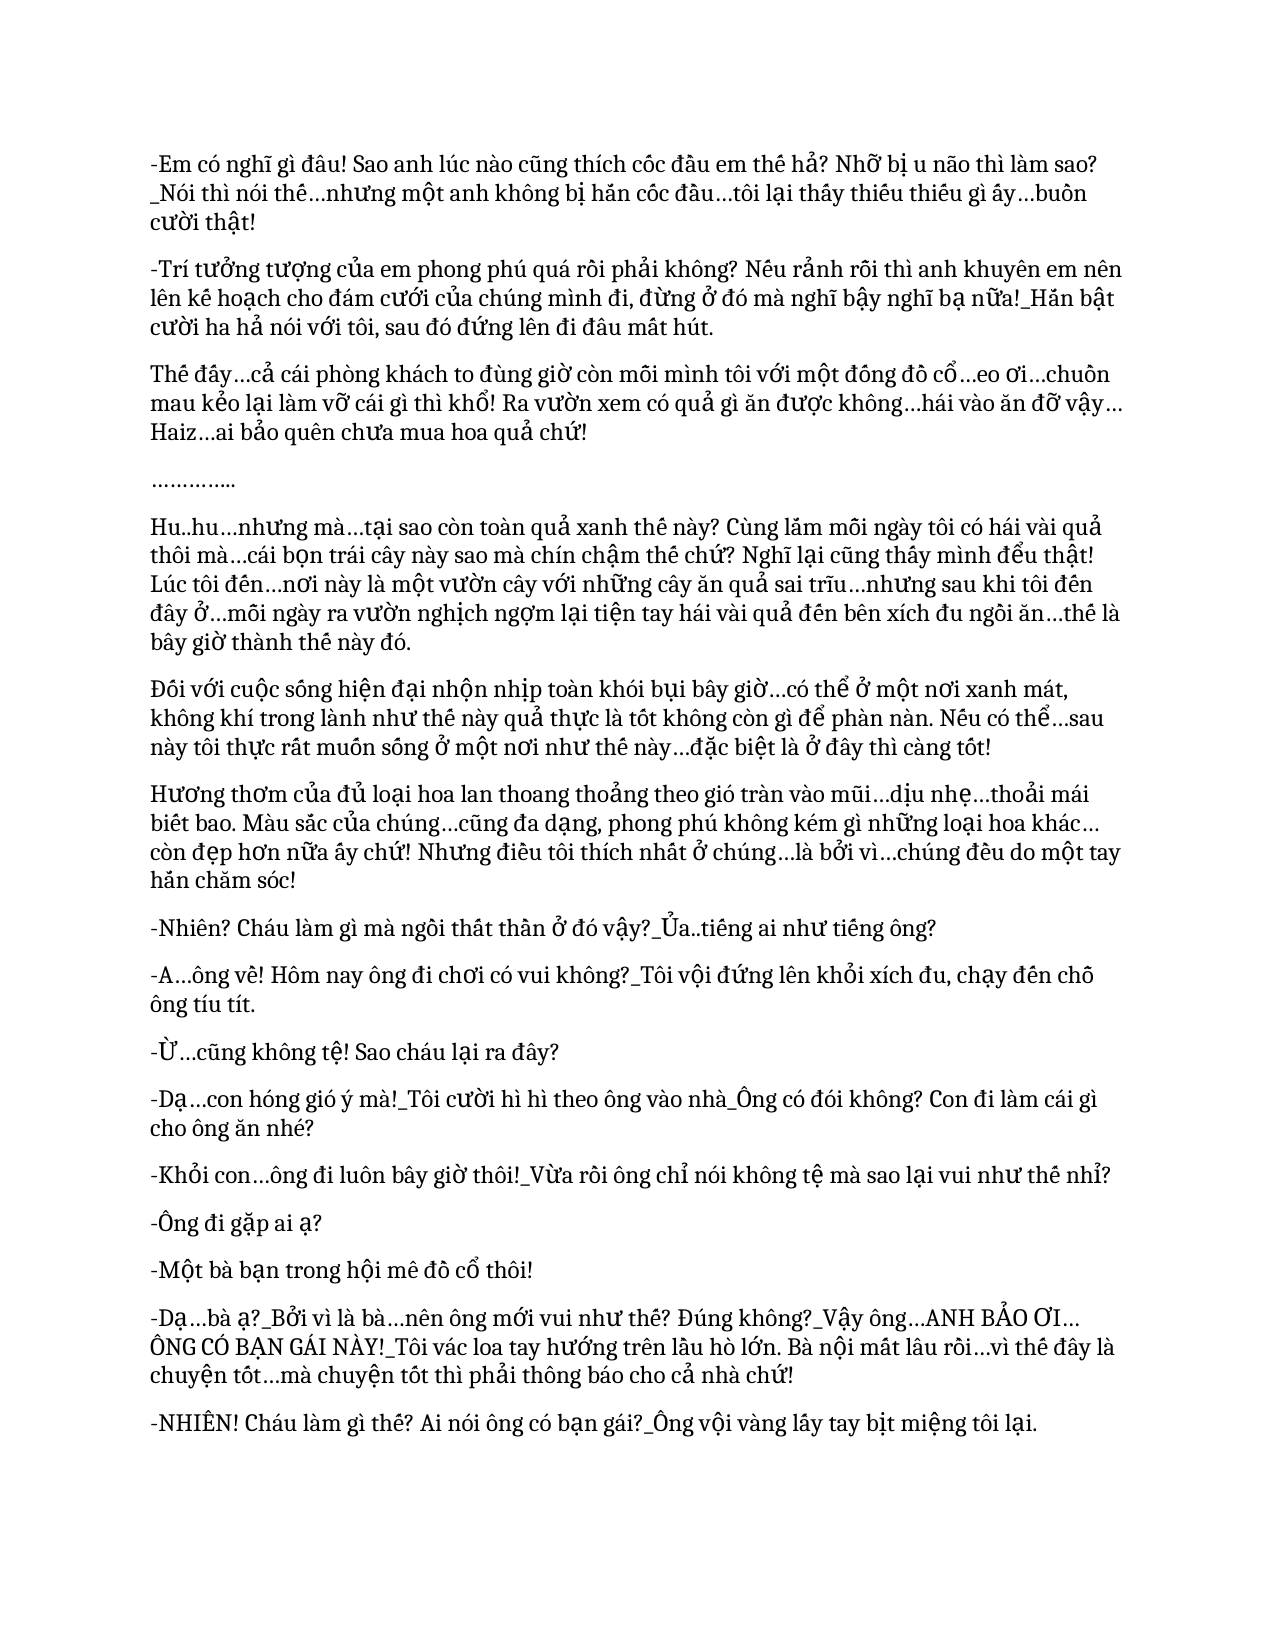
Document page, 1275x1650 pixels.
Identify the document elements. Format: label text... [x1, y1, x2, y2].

text Hương thơm của đủ loại hoa lan thoang thoảng theo gió tràn vào mũi…dịu nhẹ…thoải mái biết bao. Màu sắc của chúng…cũng đa dạng, phong phú không kém gì những loại hoa khác…còn đẹp hơn nữa ấy chứ! Nhưng điều tôi thích nhất ở chúng…là bởi vì…chúng đều do một tay hắn chăm sóc! [150, 780, 1125, 895]
text -Dạ…con hóng gió ý mà!_Tôi cười hì hì theo ông vào nhà_Ông có đói không? Con đi làm cái gì cho ông ăn nhé? [150, 1085, 1125, 1142]
text -Dạ…bà ạ?_Bởi vì là bà…nên ông mới vui như thế? Đúng không?_Vậy ông…ANH BẢO ƠI…ÔNG CÓ BẠN GÁI NÀY!_Tôi vác loa tay hướng trên lầu hò lớn. Bà nội mất lâu rồi…vì thế đây là chuyện tốt…mà chuyện tốt thì phải thông báo cho cả nhà chứ! [150, 1304, 1125, 1390]
text -Ừ…cũng không tệ! Sao cháu lại ra đây? [150, 1037, 1125, 1066]
text -Ông đi gặp ai ạ? [150, 1209, 1125, 1237]
text -NHIÊN! Cháu làm gì thế? Ai nói ông có bạn gái?_Ông vội vàng lấy tay bịt miệng tôi lại. [150, 1409, 1125, 1437]
text -Trí tưởng tượng của em phong phú quá rồi phải không? Nếu rảnh rỗi thì anh khuyên em nên lên kế hoạch cho đám cưới của chúng mình đi, đừng ở đó mà nghĩ bậy nghĩ bạ nữa!_Hắn bật cười ha hả nói với tôi, sau đó đứng lên đi đâu mất hút. [150, 255, 1125, 341]
text Đối với cuộc sống hiện đại nhộn nhịp toàn khói bụi bây giờ…có thể ở một nơi xanh mát, không khí trong lành như thế này quả thực là tốt không còn gì để phàn nàn. Nếu có thể…sau này tôi thực rất muốn sống ở một nơi như thế này…đặc biệt là ở đây thì càng tốt! [150, 675, 1125, 761]
text Hu..hu…nhưng mà…tại sao còn toàn quả xanh thế này? Cùng lắm mỗi ngày tôi có hái vài quả thôi mà…cái bọn trái cây này sao mà chín chậm thế chứ? Nghĩ lại cũng thấy mình đểu thật! Lúc tôi đến…nơi này là một vườn cây với những cây ăn quả sai trĩu…nhưng sau khi tôi đến đây ở…mỗi ngày ra vườn nghịch ngợm lại tiện tay hái vài quả đến bên xích đu ngồi ăn…thế là bây giờ thành thế này đó. [150, 512, 1125, 656]
text ………….. [150, 465, 1125, 494]
text -Khỏi con…ông đi luôn bây giờ thôi!_Vừa rồi ông chỉ nói không tệ mà sao lại vui như thế nhỉ? [150, 1161, 1125, 1190]
text -Nhiên? Cháu làm gì mà ngồi thất thần ở đó vậy?_Ủa..tiếng ai như tiếng ông? [150, 914, 1125, 942]
text -A…ông về! Hôm nay ông đi chơi có vui không?_Tôi vội đứng lên khỏi xích đu, chạy đến chỗ ông tíu tít. [150, 961, 1125, 1019]
text -Một bà bạn trong hội mê đồ cổ thôi! [150, 1256, 1125, 1285]
text -Em có nghĩ gì đâu! Sao anh lúc nào cũng thích cốc đầu em thế hả? Nhỡ bị u não thì làm sao?_Nói thì nói thế…nhưng một anh không bị hắn cốc đầu…tôi lại thấy thiếu thiếu gì ấy…buồn cười thật! [150, 150, 1125, 236]
text Thế đấy…cả cái phòng khách to đùng giờ còn mỗi mình tôi với một đống đồ cổ…eo ơi…chuồn mau kẻo lại làm vỡ cái gì thì khổ! Ra vườn xem có quả gì ăn được không…hái vào ăn đỡ vậy…Haiz…ai bảo quên chưa mua hoa quả chứ! [150, 360, 1125, 446]
